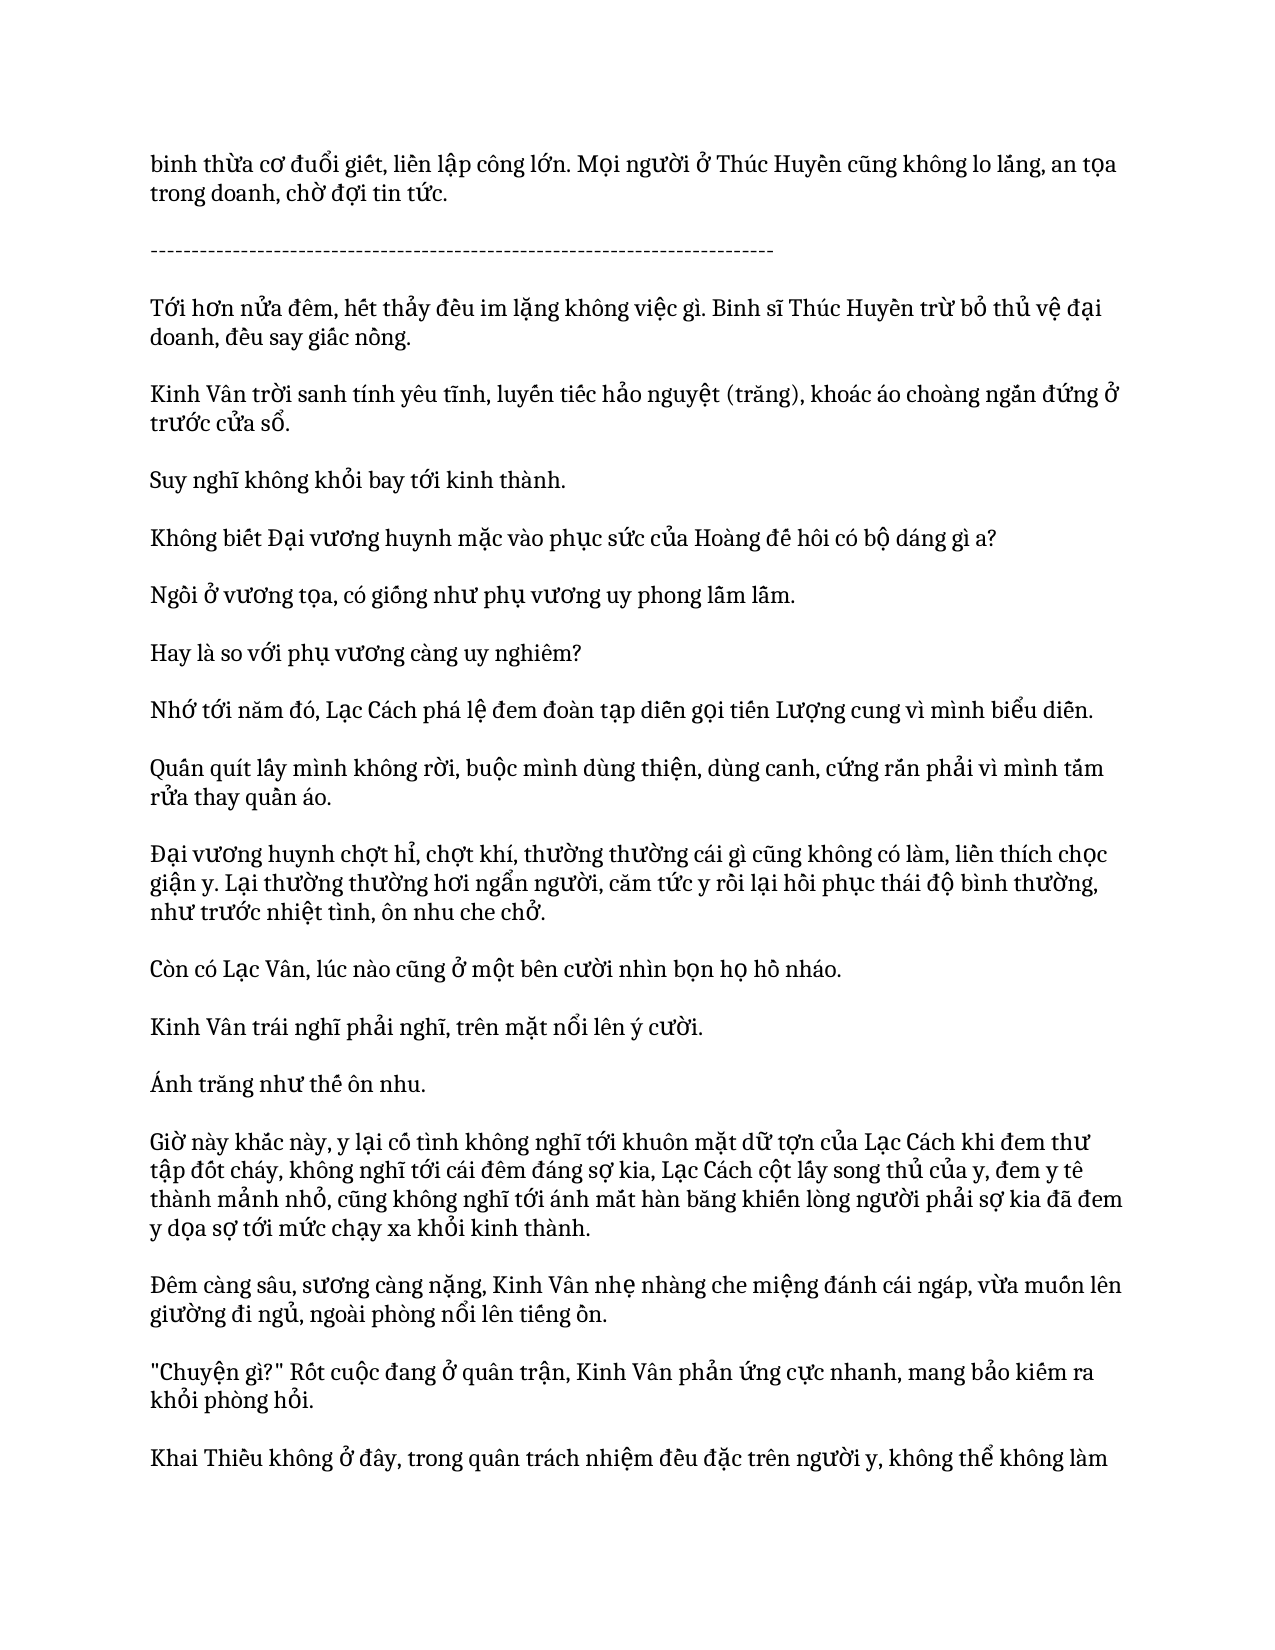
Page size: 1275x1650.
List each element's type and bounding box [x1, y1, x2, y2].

text [150, 150, 1125, 1472]
